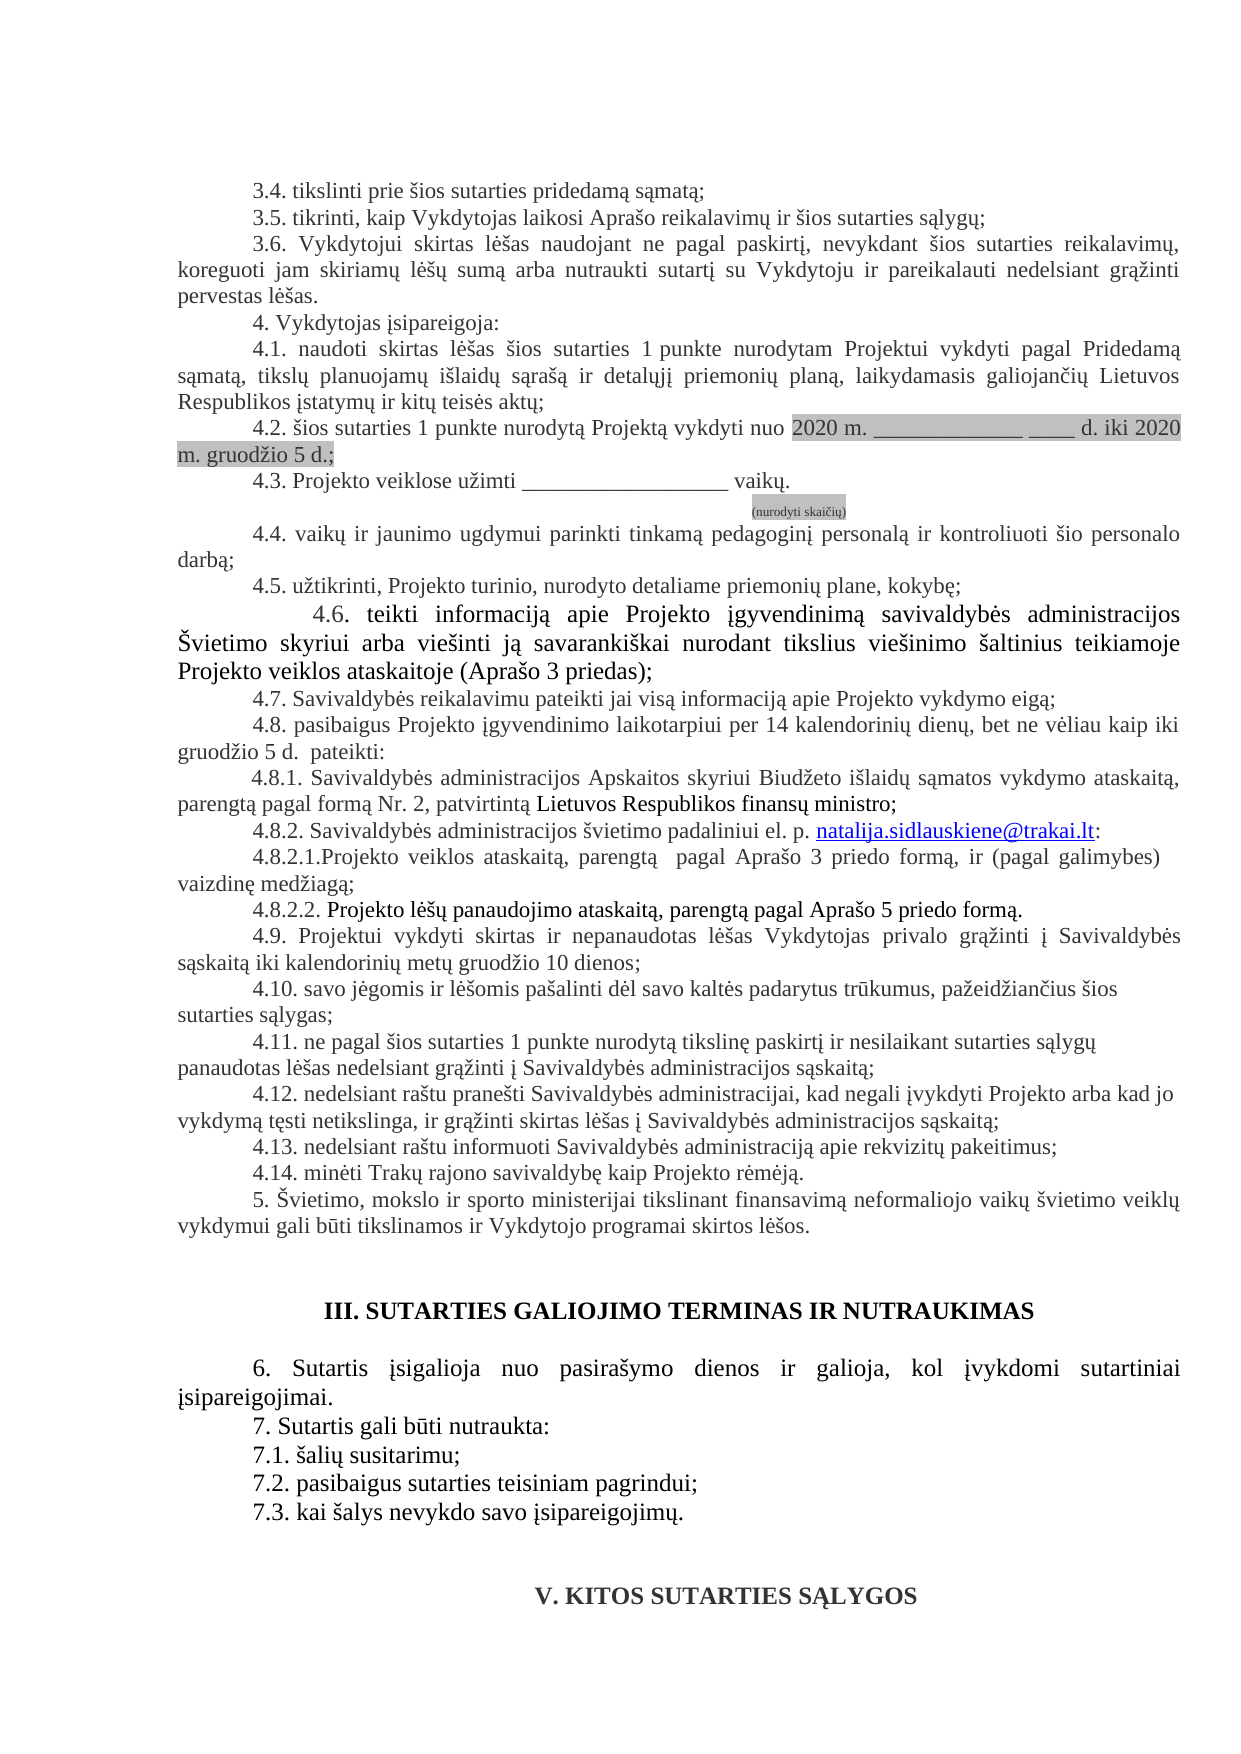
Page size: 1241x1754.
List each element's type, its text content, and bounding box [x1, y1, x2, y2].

text 4.2. šios sutarties 1 punkte nurodytą Projektą vykdyti nuo 2020 m. _____________ ____ d. iki 2020 m. gruodžio 5 d.; [177, 414, 1181, 467]
text 4. Vykdytojas įsipareigoja: [177, 309, 1181, 335]
text 4.11. ne pagal šios sutarties 1 punkte nurodytą tikslinę paskirtį ir nesilaikant sutarties sąlygų panaudotas lėšas nedelsiant grąžinti į Savivaldybės administracijos sąskaitą; [177, 1028, 1181, 1080]
text 4.4. vaikų ir jaunimo ugdymui parinkti tinkamą pedagoginį personalą ir kontroliuoti šio personalo darbą; [177, 520, 1181, 572]
text 4.13. nedelsiant raštu informuoti Savivaldybės administraciją apie rekvizitų pakeitimus; [177, 1133, 1181, 1159]
text 4.9. Projektui vykdyti skirtas ir nepanaudotas lėšas Vykdytojas privalo grąžinti į Savivaldybės sąskaitą iki kalendorinių metų gruodžio 10 dienos; [177, 922, 1181, 975]
text V. KITOS SUTARTIES SĄLYGOS [177, 1581, 1181, 1610]
text 4.10. savo jėgomis ir lėšomis pašalinti dėl savo kaltės padarytus trūkumus, pažeidžiančius šios sutarties sąlygas; [177, 975, 1181, 1028]
text 4.8.2.2. Projekto lėšų panaudojimo ataskaitą, parengtą pagal Aprašo 5 priedo formą. [177, 896, 1162, 922]
text 4.5. užtikrinti, Projekto turinio, nurodyto detaliame priemonių plane, kokybę; [252, 572, 1181, 599]
text III. SUTARTIES GALIOJIMO TERMINAS IR NUTRAUKIMAS [177, 1296, 1181, 1325]
text 6. Sutartis įsigalioja nuo pasirašymo dienos ir galioja, kol įvykdomi sutartiniai įsipareigojimai. [177, 1353, 1181, 1411]
text 4.14. minėti Trakų rajono savivaldybę kaip Projekto rėmėją. [177, 1159, 1162, 1186]
text 4.7. Savivaldybės reikalavimu pateikti jai visą informaciją apie Projekto vykdymo eigą; [177, 685, 1181, 711]
text 7.1. šalių susitarimu; [177, 1440, 1181, 1468]
text 7.2. pasibaigus sutarties teisiniam pagrindui; [177, 1468, 1181, 1497]
text 4.8. pasibaigus Projekto įgyvendinimo laikotarpiui per 14 kalendorinių dienų, bet ne vėliau kaip iki gruodžio 5 d. pateikti: [177, 711, 1181, 764]
text 3.5. tikrinti, kaip Vykdytojas laikosi Aprašo reikalavimų ir šios sutarties sąlygų; [177, 203, 1181, 230]
text 4.6. teikti informaciją apie Projekto įgyvendinimą savivaldybės administracijos Švietimo skyriui arba viešinti ją savarankiškai nurodant tikslius viešinimo šaltinius teikiamoje Projekto veiklos ataskaitoje (Aprašo 3 priedas); [177, 599, 1181, 685]
text 7.3. kai šalys nevykdo savo įsipareigojimų. [177, 1497, 1181, 1526]
text 4.3. Projekto veiklose užimti __________________ vaikų. [177, 467, 1181, 493]
text 3.4. tikslinti prie šios sutarties pridedamą sąmatą; [177, 177, 1181, 203]
text 4.8.2. Savivaldybės administracijos švietimo padaliniui el. p. natalija.sidlauskiene@trakai.lt: [177, 817, 1162, 843]
text 5. Švietimo, mokslo ir sporto ministerijai tikslinant finansavimą neformaliojo vaikų švietimo veiklų vykdymui gali būti tikslinamos ir Vykdytojo programai skirtos lėšos. [177, 1186, 1181, 1238]
text 4.12. nedelsiant raštu pranešti Savivaldybės administracijai, kad negali įvykdyti Projekto arba kad jo vykdymą tęsti netikslinga, ir grąžinti skirtas lėšas į Savivaldybės administracijos sąskaitą; [177, 1080, 1181, 1133]
text (nurodyti skaičių) [177, 493, 1181, 520]
text 3.6. Vykdytojui skirtas lėšas naudojant ne pagal paskirtį, nevykdant šios sutarties reikalavimų, koreguoti jam skiriamų lėšų sumą arba nutraukti sutartį su Vykdytoju ir pareikalauti nedelsiant grąžinti pervestas lėšas. [177, 230, 1181, 309]
text 4.8.2.1.Projekto veiklos ataskaitą, parengtą pagal Aprašo 3 priedo formą, ir (pagal galimybes) vaizdinę medžiagą; [177, 843, 1162, 896]
text 7. Sutartis gali būti nutraukta: [177, 1411, 1181, 1440]
text 4.8.1. Savivaldybės administracijos Apskaitos skyriui Biudžeto išlaidų sąmatos vykdymo ataskaitą, parengtą pagal formą Nr. 2, patvirtintą Lietuvos Respublikos finansų ministro; [177, 764, 1181, 817]
text 4.1. naudoti skirtas lėšas šios sutarties 1 punkte nurodytam Projektui vykdyti pagal Pridedamą sąmatą, tikslų planuojamų išlaidų sąrašą ir detalųjį priemonių planą, laikydamasis galiojančių Lietuvos Respublikos įstatymų ir kitų teisės aktų; [177, 335, 1181, 414]
